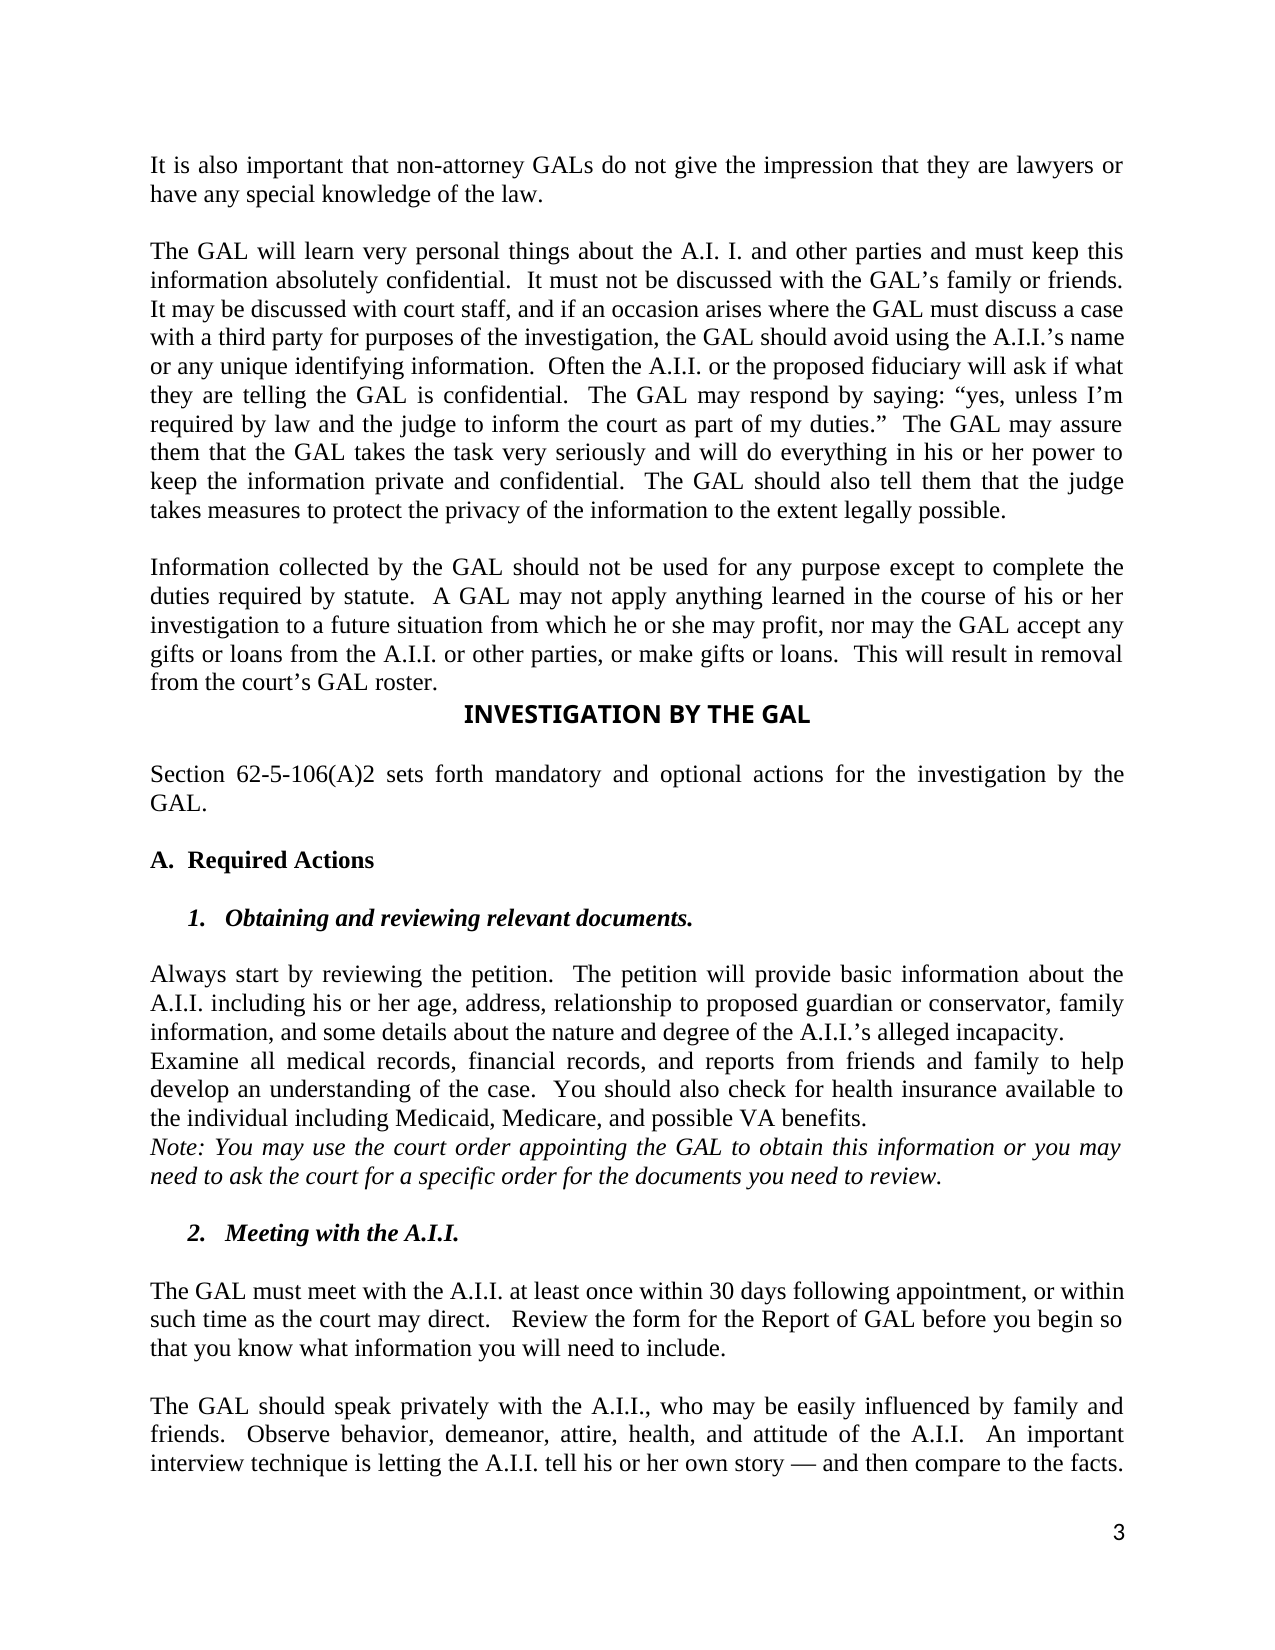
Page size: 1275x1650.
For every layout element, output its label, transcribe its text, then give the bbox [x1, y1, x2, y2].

list Meeting with the A.I.I. [187, 1218, 1125, 1247]
text Always start by reviewing the petition. The petition will provide basic information about the A.I.I. including his or her age, address, relationship to proposed guardian or conservator, family information, and some details about the nature and degree of the A.I.I.’s alleged incapacity. [150, 959, 1125, 1046]
text Note: You may use the court order appointing the GAL to obtain this information or you may need to ask the court for a specific order for the documents you need to review. [150, 1132, 1125, 1189]
text The GAL will learn very personal things about the A.I. I. and other parties and must keep this information absolutely confidential. It must not be discussed with the GAL’s family or friends. It may be discussed with court staff, and if an occasion arises where the GAL must discuss a case with a third party for purposes of the investigation, the GAL should avoid using the A.I.I.’s name or any unique identifying information. Often the A.I.I. or the proposed fiduciary will ask if what they are telling the GAL is confidential. The GAL may respond by saying: “yes, unless I’m required by law and the judge to inform the court as part of my duties.” The GAL may assure them that the GAL takes the task very seriously and will do everything in his or her power to keep the information private and confidential. The GAL should also tell them that the judge takes measures to protect the privacy of the information to the extent legally possible. [150, 236, 1125, 524]
text Section 62-5-106(A)2 sets forth mandatory and optional actions for the investigation by the GAL. [150, 759, 1125, 817]
list Required Actions [150, 845, 1125, 874]
text Investigation by the GAL [150, 696, 1125, 730]
text Examine all medical records, financial records, and reports from friends and family to help develop an understanding of the case. You should also check for health insurance available to the individual including Medicaid, Medicare, and possible VA benefits. [150, 1046, 1125, 1132]
text It is also important that non-attorney GALs do not give the impression that they are lawyers or have any special knowledge of the law. [150, 150, 1125, 207]
list Obtaining and reviewing relevant documents. [187, 903, 1125, 932]
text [150, 1391, 1125, 1477]
text Information collected by the GAL should not be used for any purpose except to complete the duties required by statute. A GAL may not apply anything learned in the course of his or her investigation to a future situation from which he or she may profit, nor may the GAL accept any gifts or loans from the A.I.I. or other parties, or make gifts or loans. This will result in removal from the court’s GAL roster. [150, 552, 1125, 696]
text The GAL must meet with the A.I.I. at least once within 30 days following appointment, or within such time as the court may direct. Review the form for the Report of GAL before you begin so that you know what information you will need to include. [150, 1276, 1125, 1362]
